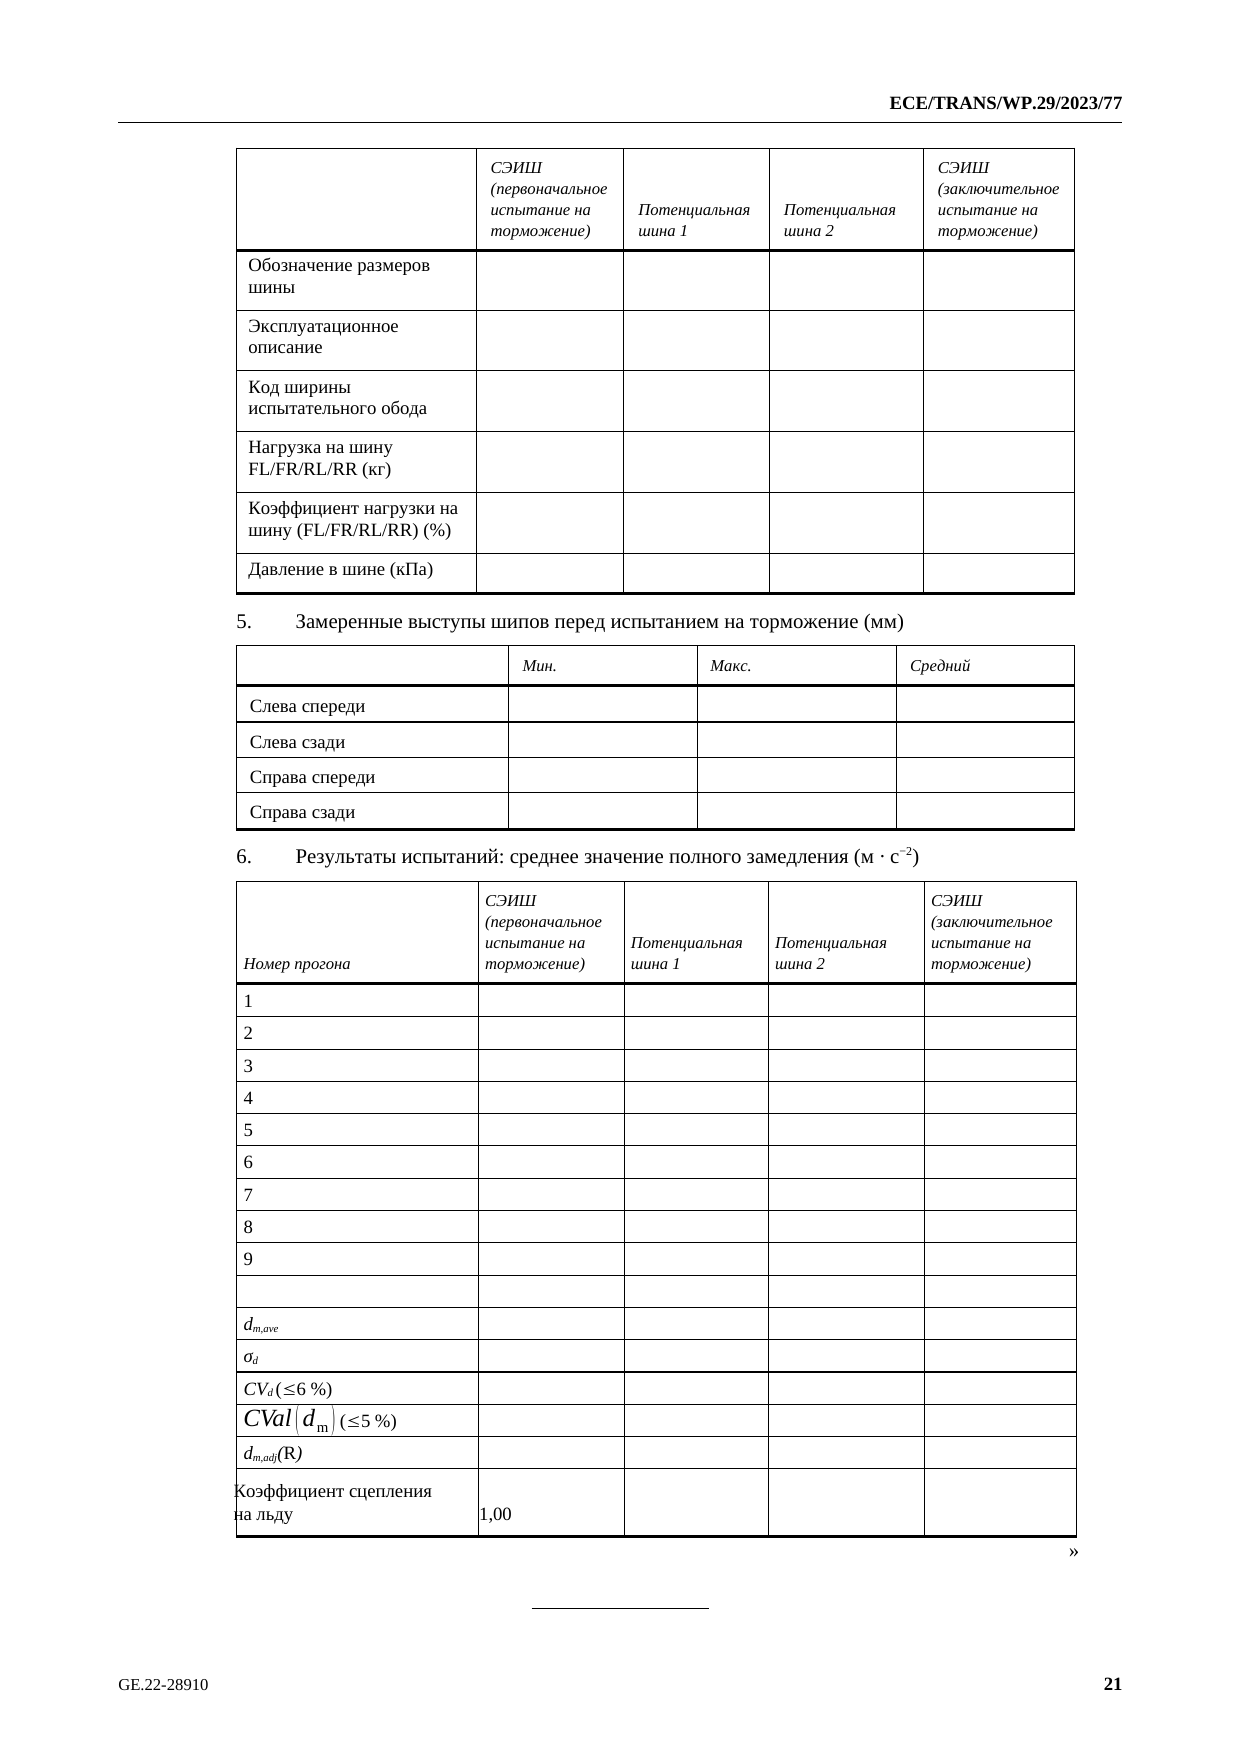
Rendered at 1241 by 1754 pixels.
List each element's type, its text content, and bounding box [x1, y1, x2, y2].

table_cell Справа сзади [237, 793, 508, 828]
table_header [237, 646, 508, 684]
table_cell [624, 371, 769, 431]
table_cell Обозначение размеров шины [237, 252, 476, 309]
table_header СЭИШ (первоначальное испытание на торможение) [479, 882, 624, 982]
table_cell [624, 554, 769, 592]
table_cell dm,ave [237, 1308, 478, 1339]
table_cell [625, 1211, 768, 1242]
table_cell [509, 793, 697, 828]
table_cell [625, 1373, 768, 1404]
table_cell [698, 758, 896, 792]
table_cell [479, 985, 624, 1016]
table_cell Слева сзади [237, 723, 508, 757]
table_cell [769, 1017, 924, 1048]
table_cell [625, 985, 768, 1016]
table_cell [769, 1243, 924, 1274]
table_cell [897, 793, 1074, 828]
table_cell [770, 252, 923, 309]
table_cell [479, 1146, 624, 1178]
table_cell [477, 311, 623, 370]
table_cell [624, 493, 769, 553]
table_cell 8 [237, 1211, 478, 1242]
table_cell [237, 1276, 478, 1307]
table_cell Эксплуатационное описание [237, 311, 476, 370]
table_header Средний [897, 646, 1074, 684]
table_cell [769, 1437, 924, 1468]
table_cell [625, 1082, 768, 1113]
table_cell [477, 371, 623, 431]
table_cell dm,adj(R) [237, 1437, 478, 1468]
table_header Макс. [698, 646, 896, 684]
table_cell [625, 1437, 768, 1468]
table_cell [925, 1114, 1076, 1145]
table_cell [925, 1179, 1076, 1210]
table_cell [625, 1243, 768, 1274]
table_cell [770, 371, 923, 431]
table_header Мин. [509, 646, 697, 684]
table_cell [924, 493, 1074, 553]
table_cell [769, 1405, 924, 1436]
table_cell [924, 311, 1074, 370]
table_cell [479, 1308, 624, 1339]
table_cell 7 [237, 1179, 478, 1210]
table_cell [479, 1050, 624, 1081]
table_cell Давление в шине (кПа) [237, 554, 476, 592]
table_cell [624, 252, 769, 309]
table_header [477, 149, 623, 249]
table_cell [924, 554, 1074, 592]
table_header Номер прогона [237, 882, 478, 982]
table_cell [769, 1469, 924, 1535]
table_cell [477, 554, 623, 592]
table_cell [769, 1146, 924, 1178]
table_cell [925, 1469, 1076, 1535]
table_cell 3 [237, 1050, 478, 1081]
table_cell [479, 1373, 624, 1404]
table_cell [625, 1017, 768, 1048]
table_cell [479, 1437, 624, 1468]
table_cell [770, 554, 923, 592]
table_header [237, 149, 476, 249]
table_cell [769, 985, 924, 1016]
table_cell 6 [237, 1146, 478, 1178]
table_cell [624, 311, 769, 370]
table_header Потенциальная шина 1 [624, 149, 769, 249]
table_cell 2 [237, 1017, 478, 1048]
table_cell [769, 1308, 924, 1339]
table_cell [479, 1082, 624, 1113]
table_cell [925, 1373, 1076, 1404]
table_cell Слева спереди [237, 687, 508, 721]
table_cell [769, 1114, 924, 1145]
table_cell [770, 493, 923, 553]
table_cell Код ширины испытательного обода [237, 371, 476, 431]
table_cell [769, 1340, 924, 1371]
table_cell [625, 1469, 768, 1535]
table_cell (5 %) [237, 1405, 478, 1436]
table_cell [925, 1340, 1076, 1371]
table_cell [925, 1405, 1076, 1436]
table_cell [479, 1243, 624, 1274]
table_cell [769, 1211, 924, 1242]
table_cell 5 [237, 1114, 478, 1145]
table_cell [698, 687, 896, 721]
table_cell [924, 432, 1074, 492]
table_cell CVd (6 %) [237, 1373, 478, 1404]
text 5. Замеренные выступы шипов перед испытанием на торможение (мм) [236, 608, 1004, 633]
table_cell [925, 1082, 1076, 1113]
table_header СЭИШ (заключительное испытание на торможение) [925, 882, 1076, 982]
table_cell [897, 758, 1074, 792]
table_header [924, 149, 1074, 249]
table_cell Справа спереди [237, 758, 508, 792]
table_cell [925, 1017, 1076, 1048]
table_cell [925, 1211, 1076, 1242]
table_cell [625, 1146, 768, 1178]
table_cell 1,00 [479, 1469, 624, 1535]
text 6. Результаты испытаний: среднее значение полного замедления (м ∙ с−2) [236, 843, 1004, 868]
table_cell [625, 1405, 768, 1436]
table_cell [479, 1179, 624, 1210]
table_cell [769, 1373, 924, 1404]
table_cell [625, 1114, 768, 1145]
table_cell [479, 1211, 624, 1242]
table_cell [479, 1276, 624, 1307]
table_cell [625, 1179, 768, 1210]
table_cell [924, 252, 1074, 309]
table_header Потенциальная шина 1 [625, 882, 768, 982]
table_cell σd [237, 1340, 478, 1371]
table_cell [477, 432, 623, 492]
table_cell [897, 723, 1074, 757]
table_cell [769, 1050, 924, 1081]
table_cell [925, 1243, 1076, 1274]
table_cell [625, 1340, 768, 1371]
table_cell [925, 1146, 1076, 1178]
table_cell [509, 758, 697, 792]
table_header Потенциальная шина 2 [770, 149, 923, 249]
table_cell [698, 723, 896, 757]
table_cell [897, 687, 1074, 721]
table_cell 9 [237, 1243, 478, 1274]
table_cell [925, 1437, 1076, 1468]
table_cell [698, 793, 896, 828]
table_cell [479, 1114, 624, 1145]
table_cell [925, 1308, 1076, 1339]
table_cell Нагрузка на шину FL/FR/RL/RR (кг) [237, 432, 476, 492]
table_cell [925, 985, 1076, 1016]
table_header Потенциальная шина 2 [769, 882, 924, 982]
table_cell [479, 1017, 624, 1048]
table_cell [477, 493, 623, 553]
table_cell [509, 723, 697, 757]
table_cell [477, 252, 623, 309]
table_cell Коэффициент нагрузки на шину (FL/FR/RL/RR) (%) [237, 493, 476, 553]
table_cell [924, 371, 1074, 431]
table_cell [509, 687, 697, 721]
text » [118, 1538, 1079, 1562]
table_cell [770, 432, 923, 492]
table_cell [625, 1276, 768, 1307]
table_cell [769, 1082, 924, 1113]
table_cell [925, 1276, 1076, 1307]
table_cell [925, 1050, 1076, 1081]
table_cell [625, 1050, 768, 1081]
table_cell [770, 311, 923, 370]
table_cell [769, 1276, 924, 1307]
table_cell [769, 1179, 924, 1210]
table_cell 1 [237, 985, 478, 1016]
table_cell 4 [237, 1082, 478, 1113]
table_cell Коэффициент сцепления на льду [237, 1469, 478, 1535]
table_cell [624, 432, 769, 492]
table_cell [479, 1405, 624, 1436]
table_cell [625, 1308, 768, 1339]
table_cell [479, 1340, 624, 1371]
